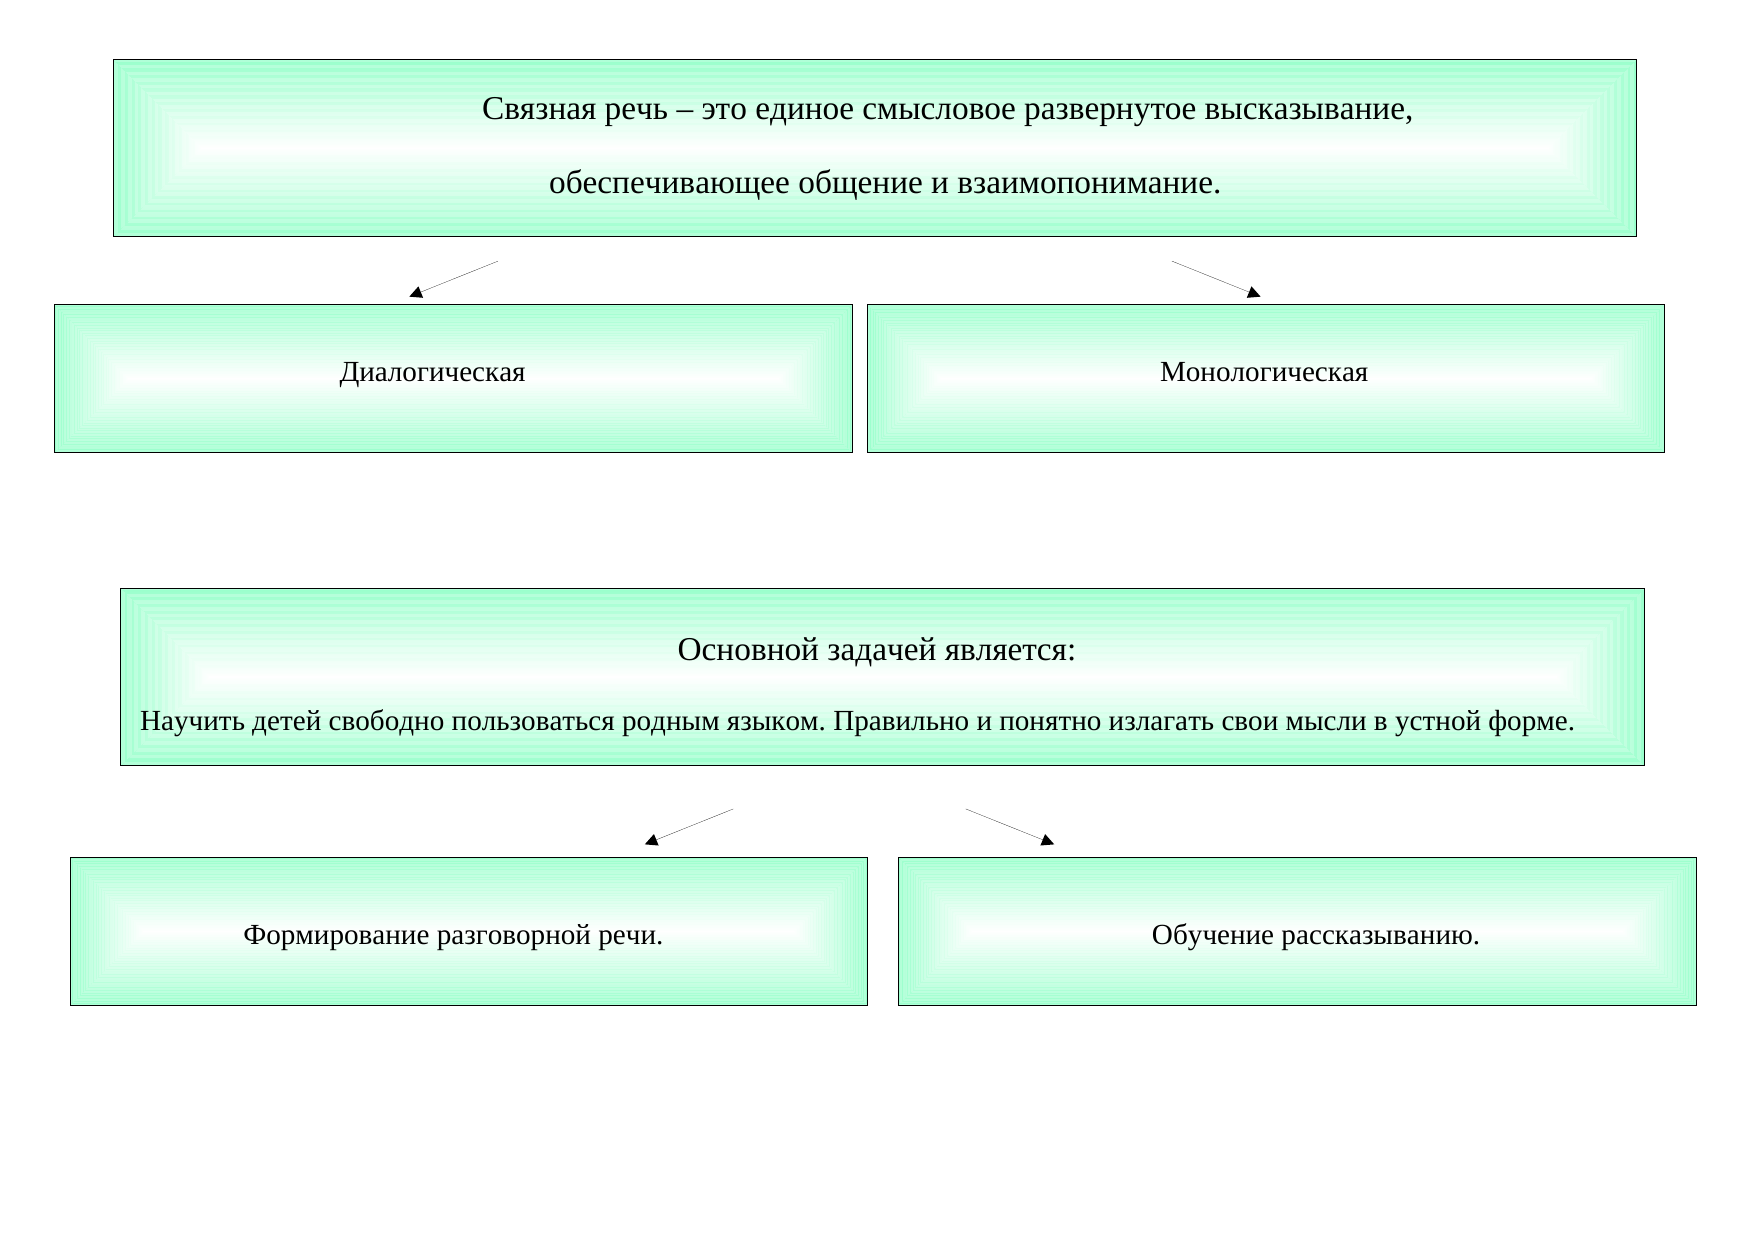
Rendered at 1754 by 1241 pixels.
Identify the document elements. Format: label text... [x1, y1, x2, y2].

text обеспечивающее общение и взаимопонимание. [118, 162, 1636, 200]
text Научить детей свободно пользоваться родным языком. Правильно и понятно излагать свои мысли в устной форме. [118, 703, 1636, 736]
text Связная речь – это единое смысловое развернутое высказывание, [118, 89, 1636, 127]
text Диалогическая Монологическая [339, 354, 1636, 387]
text Основной задачей является: [118, 629, 1636, 668]
text Формирование разговорной речи. Обучение рассказыванию. [118, 917, 1636, 950]
